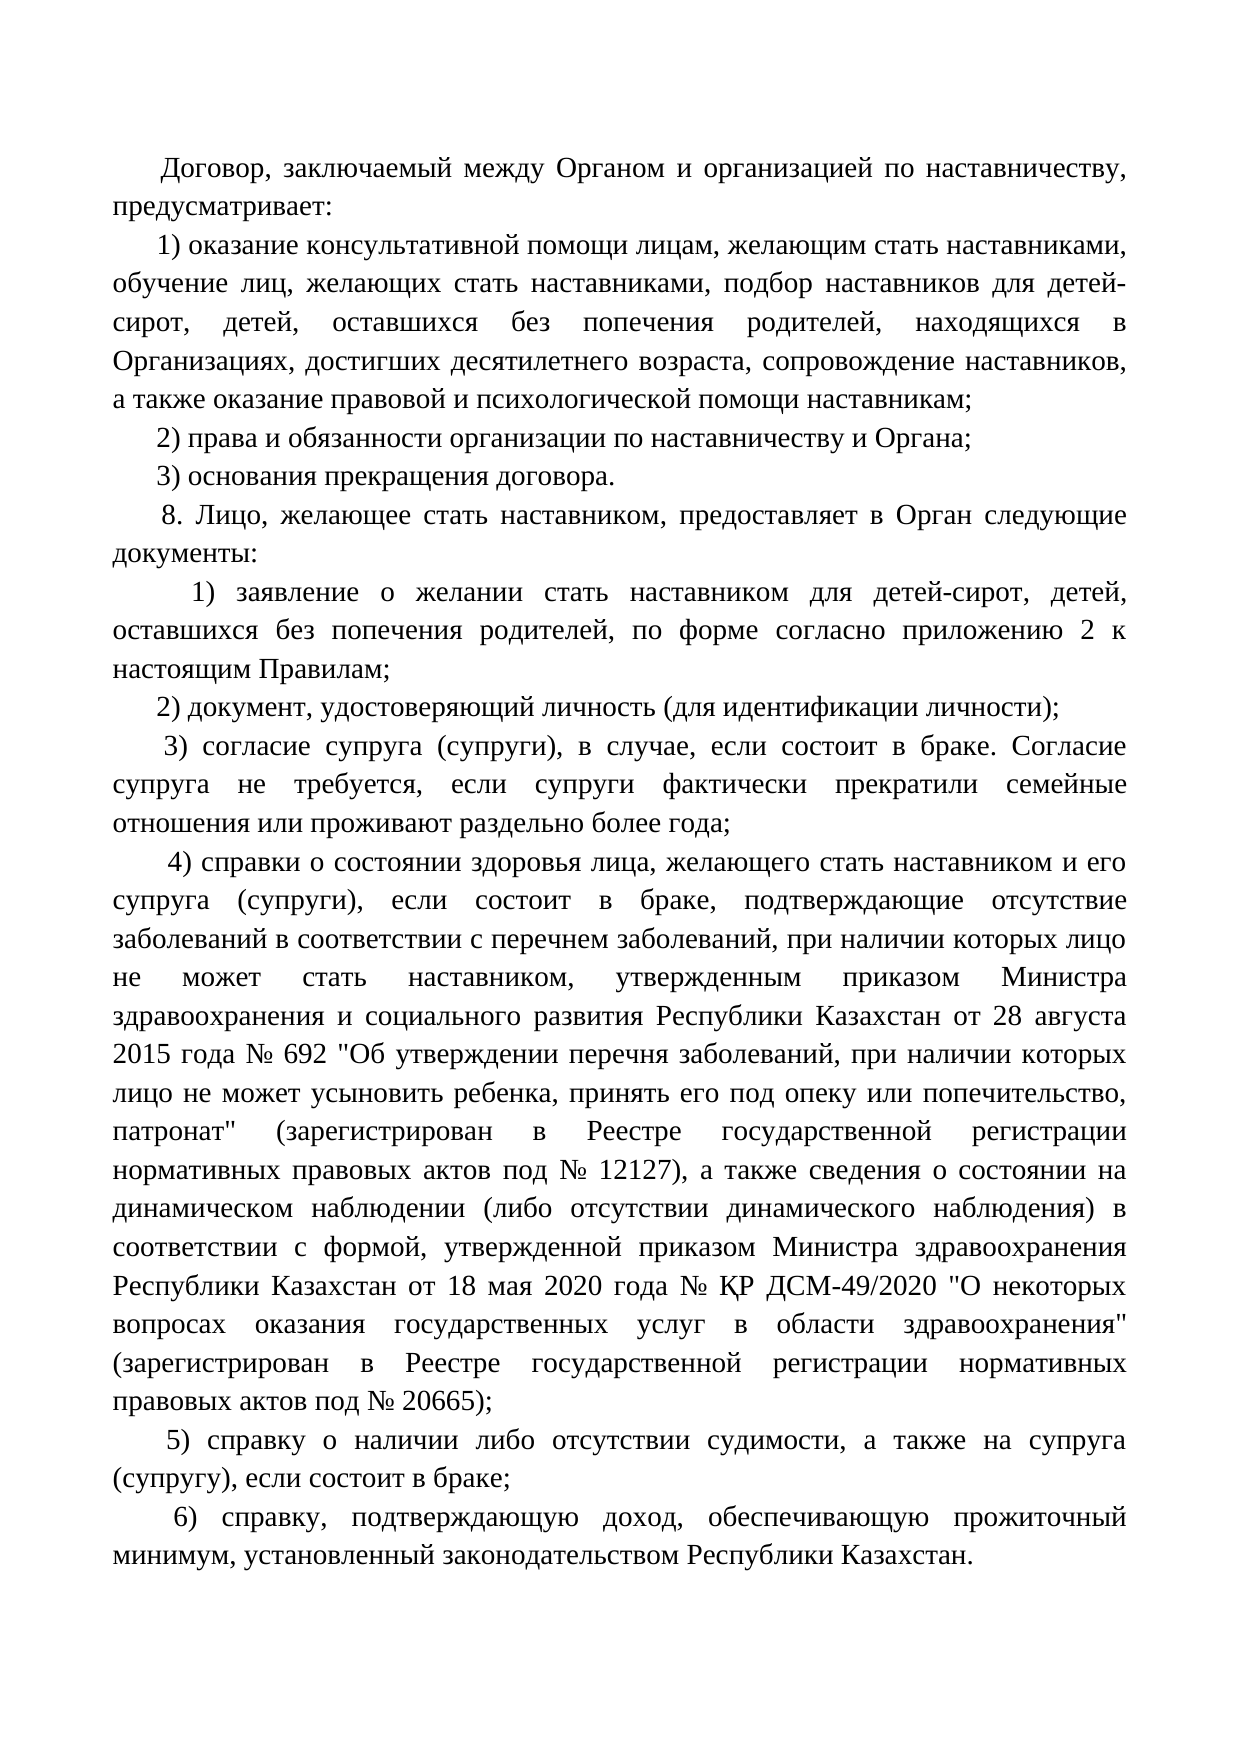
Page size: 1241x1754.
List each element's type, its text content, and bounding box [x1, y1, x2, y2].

text 1) оказание консультативной помощи лицам, желающим стать наставниками, обучение лиц, желающих стать наставниками, подбор наставников для детей-сирот, детей, оставшихся без попечения родителей, находящихся в Организациях, достигших десятилетнего возраста, сопровождение наставников, а также оказание правовой и психологической помощи наставникам; [112, 227, 1128, 415]
text 8. Лицо, желающее стать наставником, предоставляет в Орган следующие документы: [112, 497, 1128, 569]
text Договор, заключаемый между Органом и организацией по наставничеству, предусматривает: [112, 150, 1128, 222]
text 2) документ, удостоверяющий личность (для идентификации личности); [112, 689, 1128, 723]
text 4) справки о состоянии здоровья лица, желающего стать наставником и его супруга (супруги), если состоит в браке, подтверждающие отсутствие заболеваний в соответствии с перечнем заболеваний, при наличии которых лицо не может стать наставником, утвержденным приказом Министра здравоохранения и социального развития Республики Казахстан от 28 августа 2015 года № 692 "Об утверждении перечня заболеваний, при наличии которых лицо не может усыновить ребенка, принять его под опеку или попечительство, патронат" (зарегистрирован в Реестре государственной регистрации нормативных правовых актов под № 12127), а также сведения о состоянии на динамическом наблюдении (либо отсутствии динамического наблюдения) в соответствии с формой, утвержденной приказом Министра здравоохранения Республики Казахстан от 18 мая 2020 года № ҚР ДСМ-49/2020 "О некоторых вопросах оказания государственных услуг в области здравоохранения" (зарегистрирован в Реестре государственной регистрации нормативных правовых актов под № 20665); [112, 844, 1128, 1417]
text 3) согласие супруга (супруги), в случае, если состоит в браке. Согласие супруга не требуется, если супруги фактически прекратили семейные отношения или проживают раздельно более года; [112, 728, 1128, 839]
text 2) права и обязанности организации по наставничеству и Органа; [112, 420, 1128, 453]
text 1) заявление о желании стать наставником для детей-сирот, детей, оставшихся без попечения родителей, по форме согласно приложению 2 к настоящим Правилам; [112, 574, 1128, 684]
text 6) справку, подтверждающую доход, обеспечивающую прожиточный минимум, установленный законодательством Республики Казахстан. [112, 1499, 1128, 1571]
text 3) основания прекращения договора. [112, 458, 1128, 492]
text 5) справку о наличии либо отсутствии судимости, а также на супруга (супругу), если состоит в браке; [112, 1422, 1128, 1494]
